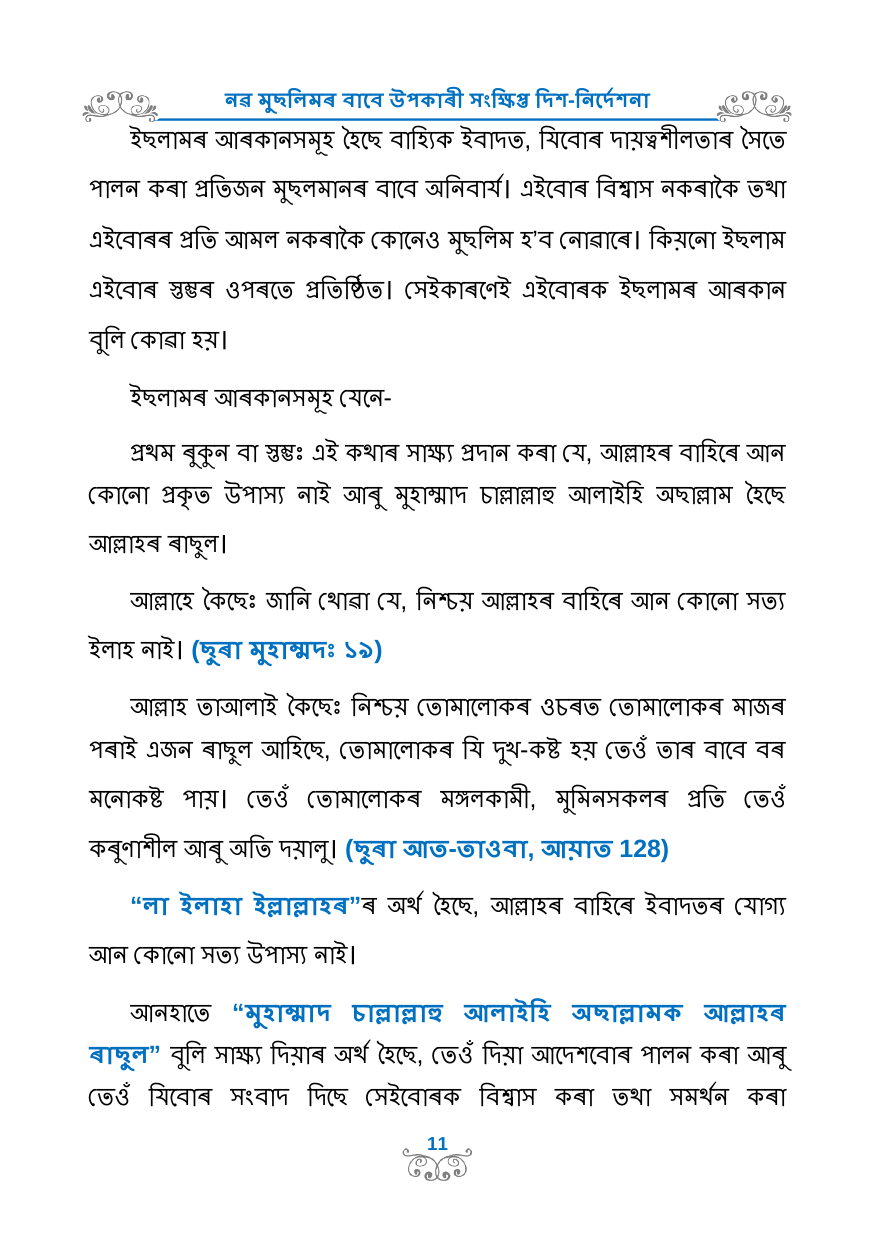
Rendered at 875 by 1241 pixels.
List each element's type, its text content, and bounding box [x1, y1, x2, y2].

text ইছলামৰ আৰকানসমূহ হৈছে বাহ্যিক ইবাদত, যিবোৰ দায়ত্বশীলতাৰ সৈতে পালন কৰা প্ৰতিজন মুছলমানৰ বাবে অনিবাৰ্য। এইবোৰ বিশ্বাস নকৰাকৈ তথা এইবোৰৰ প্ৰতি আমল নকৰাকৈ কোনেও মুছলিম হ’ব নোৱাৰে। কিয়নো ইছলাম এইবোৰ স্তম্ভৰ ওপৰতে প্ৰতিষ্ঠিত। সেইকাৰণেই এইবোৰক ইছলামৰ আৰকান বুলি কোৱা হয়। [89, 123, 785, 360]
picture [82, 81, 792, 122]
text “লা ইলাহা ইল্লাল্লাহৰ”ৰ অৰ্থ হৈছে, আল্লাহৰ বাহিৰে ইবাদতৰ যোগ্য আন কোনো সত্য উপাস্য নাই। [89, 889, 785, 974]
text প্ৰথম ৰুকুন বা স্তম্ভঃ এই কথাৰ সাক্ষ্য প্ৰদান কৰা যে, আল্লাহৰ বাহিৰে আন কোনো প্ৰকৃত উপাস্য নাই আৰু মুহাম্মাদ চাল্লাল্লাহু আলাইহি অছাল্লাম হৈছে আল্লাহৰ ৰাছুল। [89, 435, 785, 563]
text ইছলামৰ আৰকানসমূহ যেনে- [89, 381, 785, 416]
text আল্লাহ তাআলাই কৈছেঃ নিশ্চয় তোমালোকৰ ওচৰত তোমালোকৰ মাজৰ পৰাই এজন ৰাছুল আহিছে, তোমালোকৰ যি দুখ-কষ্ট হয় তেওঁ তাৰ বাবে বৰ মনোকষ্ট পায়। তেওঁ তোমালোকৰ মঙ্গলকামী, মুমিনসকলৰ প্ৰতি তেওঁ কৰুণাশীল আৰু অতি দয়ালু। (ছুৰা আত-তাওবা, আয়াত 128) [89, 690, 785, 868]
text আল্লাহে কৈছেঃ জানি থোৱা যে, নিশ্চয় আল্লাহৰ বাহিৰে আন কোনো সত্য ইলাহ নাই। (ছুৰা মুহাম্মদঃ ১৯) [89, 584, 785, 669]
picture [386, 1139, 488, 1181]
